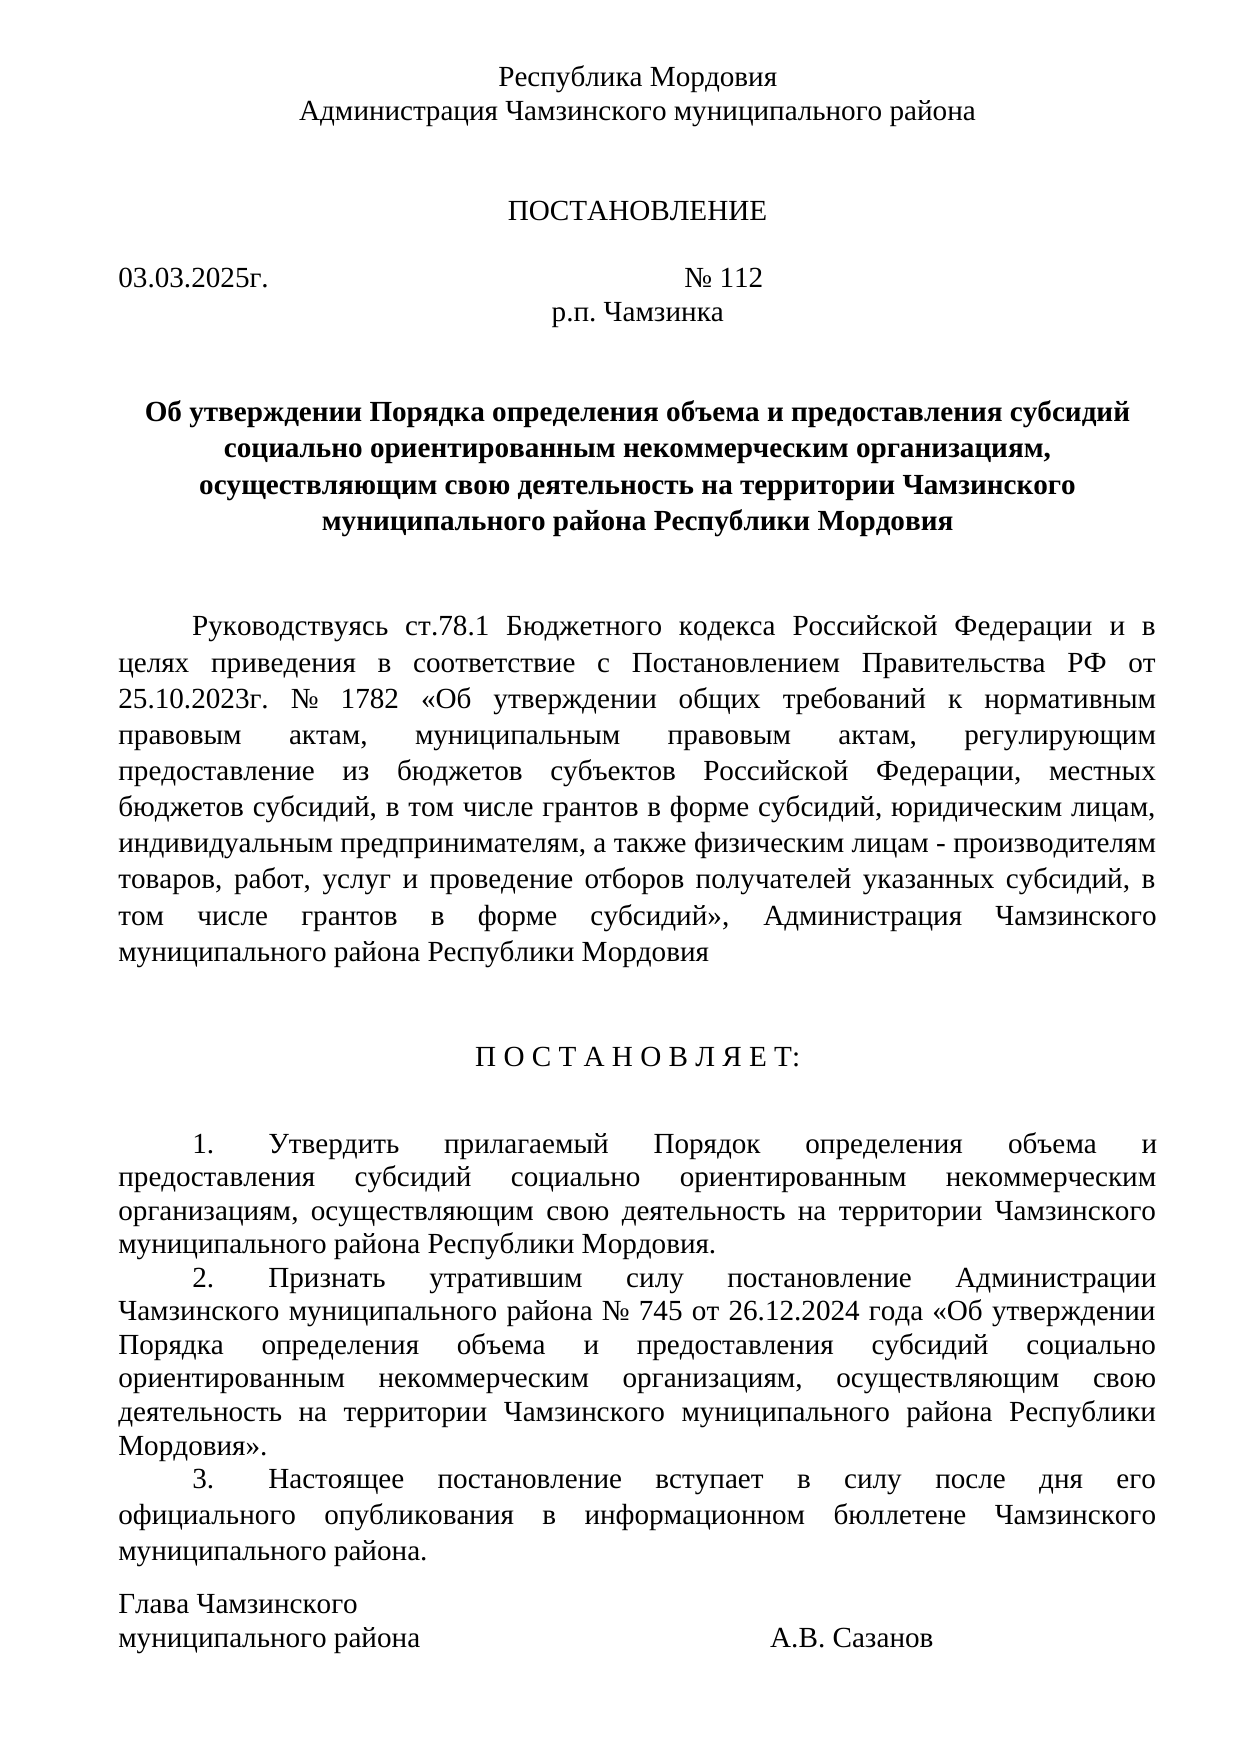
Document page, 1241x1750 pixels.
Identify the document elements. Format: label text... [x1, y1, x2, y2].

list Признать утратившим силу постановление Администрации Чамзинского муниципального района № 745 от 26.12.2024 года «Об утверждении Порядка определения объема и предоставления субсидий социально ориентированным некоммерческим организациям, осуществляющим свою деятельность на территории Чамзинского муниципального района Республики Мордовия». [118, 1260, 1157, 1461]
text 03.03.2025г. № 112 [118, 260, 1157, 294]
text Республика Мордовия [118, 59, 1157, 93]
text П О С Т А Н О В Л Я Е Т: [118, 1039, 1157, 1073]
list Настоящее постановление вступает в силу после дня его официального опубликования в информационном бюллетене Чамзинского муниципального района. [118, 1461, 1157, 1567]
list Утвердить прилагаемый Порядок определения объема и предоставления субсидий социально ориентированным некоммерческим организациям, осуществляющим свою деятельность на территории Чамзинского муниципального района Республики Мордовия. [118, 1126, 1157, 1260]
text муниципального района А.В. Сазанов [118, 1620, 1157, 1653]
text Администрация Чамзинского муниципального района [118, 93, 1157, 126]
text Об утверждении Порядка определения объема и предоставления субсидий социально ориентированным некоммерческим организациям, осуществляющим свою деятельность на территории Чамзинского муниципального района Республики Мордовия [118, 394, 1157, 536]
text ПОСТАНОВЛЕНИЕ [118, 193, 1157, 227]
text Глава Чамзинского [118, 1586, 1157, 1620]
text р.п. Чамзинка [118, 294, 1157, 327]
text Руководствуясь ст.78.1 Бюджетного кодекса Российской Федерации и в целях приведения в соответствие с Постановлением Правительства РФ от 25.10.2023г. № 1782 «Об утверждении общих требований к нормативным правовым актам, муниципальным правовым актам, регулирующим предоставление из бюджетов субъектов Российской Федерации, местных бюджетов субсидий, в том числе грантов в форме субсидий, юридическим лицам, индивидуальным предпринимателям, а также физическим лицам - производителям товаров, работ, услуг и проведение отборов получателей указанных субсидий, в том числе грантов в форме субсидий», Администрация Чамзинского муниципального района Республики Мордовия [118, 608, 1157, 967]
